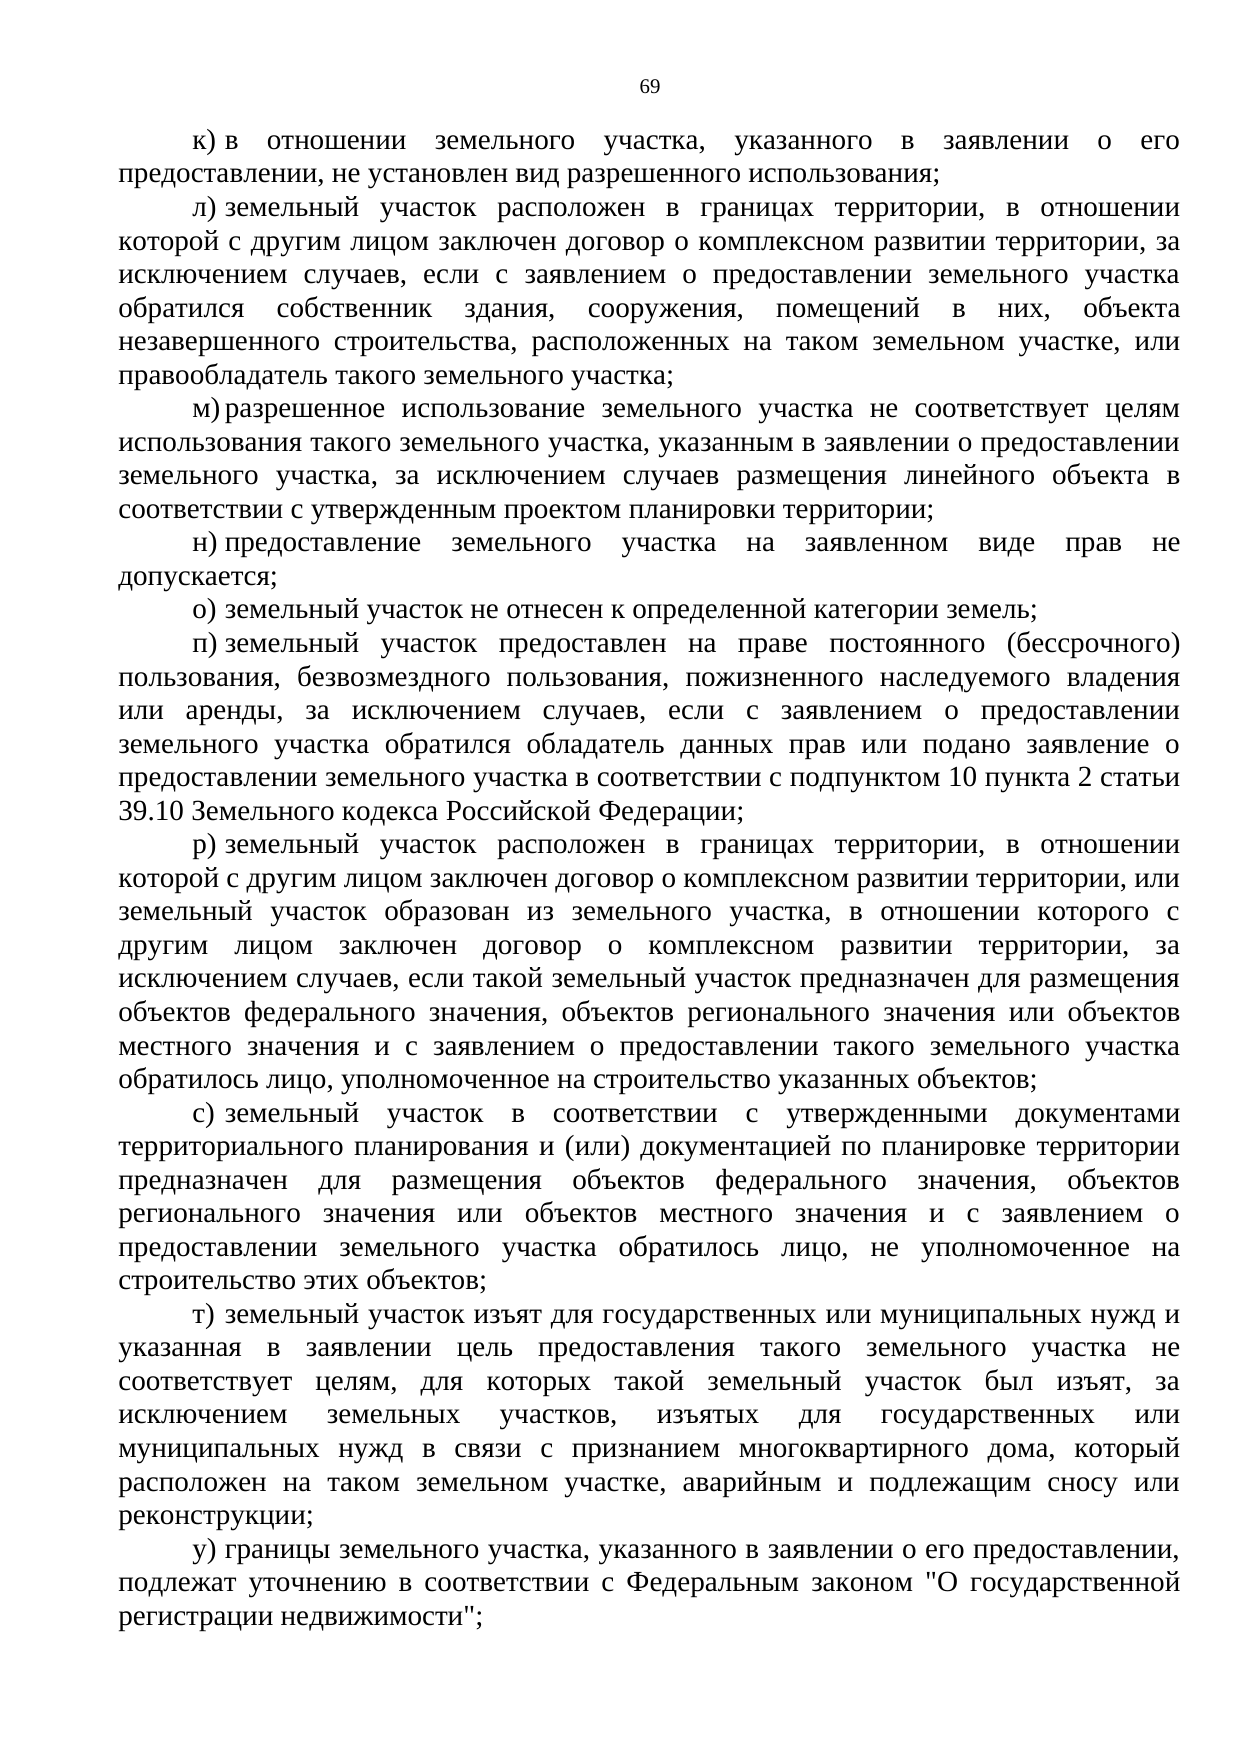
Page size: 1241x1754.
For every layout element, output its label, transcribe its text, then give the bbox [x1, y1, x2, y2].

list земельный участок изъят для государственных или муниципальных нужд и указанная в заявлении цель предоставления такого земельного участка не соответствует целям, для которых такой земельный участок был изъят, за исключением земельных участков, изъятых для государственных или муниципальных нужд в связи с признанием многоквартирного дома, который расположен на таком земельном участке, аварийным и подлежащим сносу или реконструкции; [118, 1296, 1181, 1531]
list границы земельного участка, указанного в заявлении о его предоставлении, подлежат уточнению в соответствии с Федеральным законом "О государственной регистрации недвижимости"; [118, 1531, 1181, 1631]
list земельный участок предоставлен на праве постоянного (бессрочного) пользования, безвозмездного пользования, пожизненного наследуемого владения или аренды, за исключением случаев, если с заявлением о предоставлении земельного участка обратился обладатель данных прав или подано заявление о предоставлении земельного участка в соответствии с подпунктом 10 пункта 2 статьи 39.10 Земельного кодекса Российской Федерации; [118, 625, 1181, 826]
list в отношении земельного участка, указанного в заявлении о его предоставлении, не установлен вид разрешенного использования; [118, 122, 1181, 189]
list земельный участок расположен в границах территории, в отношении которой с другим лицом заключен договор о комплексном развитии территории, или земельный участок образован из земельного участка, в отношении которого с другим лицом заключен договор о комплексном развитии территории, за исключением случаев, если такой земельный участок предназначен для размещения объектов федерального значения, объектов регионального значения или объектов местного значения и с заявлением о предоставлении такого земельного участка обратилось лицо, уполномоченное на строительство указанных объектов; [118, 826, 1181, 1095]
list разрешенное использование земельного участка не соответствует целям использования такого земельного участка, указанным в заявлении о предоставлении земельного участка, за исключением случаев размещения линейного объекта в соответствии с утвержденным проектом планировки территории; [118, 390, 1181, 524]
list земельный участок не отнесен к определенной категории земель; [118, 592, 1181, 625]
list предоставление земельного участка на заявленном виде прав не допускается; [118, 524, 1181, 592]
list земельный участок в соответствии с утвержденными документами территориального планирования и (или) документацией по планировке территории предназначен для размещения объектов федерального значения, объектов регионального значения или объектов местного значения и с заявлением о предоставлении земельного участка обратилось лицо, не уполномоченное на строительство этих объектов; [118, 1095, 1181, 1296]
list земельный участок расположен в границах территории, в отношении которой с другим лицом заключен договор о комплексном развитии территории, за исключением случаев, если с заявлением о предоставлении земельного участка обратился собственник здания, сооружения, помещений в них, объекта незавершенного строительства, расположенных на таком земельном участке, или правообладатель такого земельного участка; [118, 189, 1181, 390]
